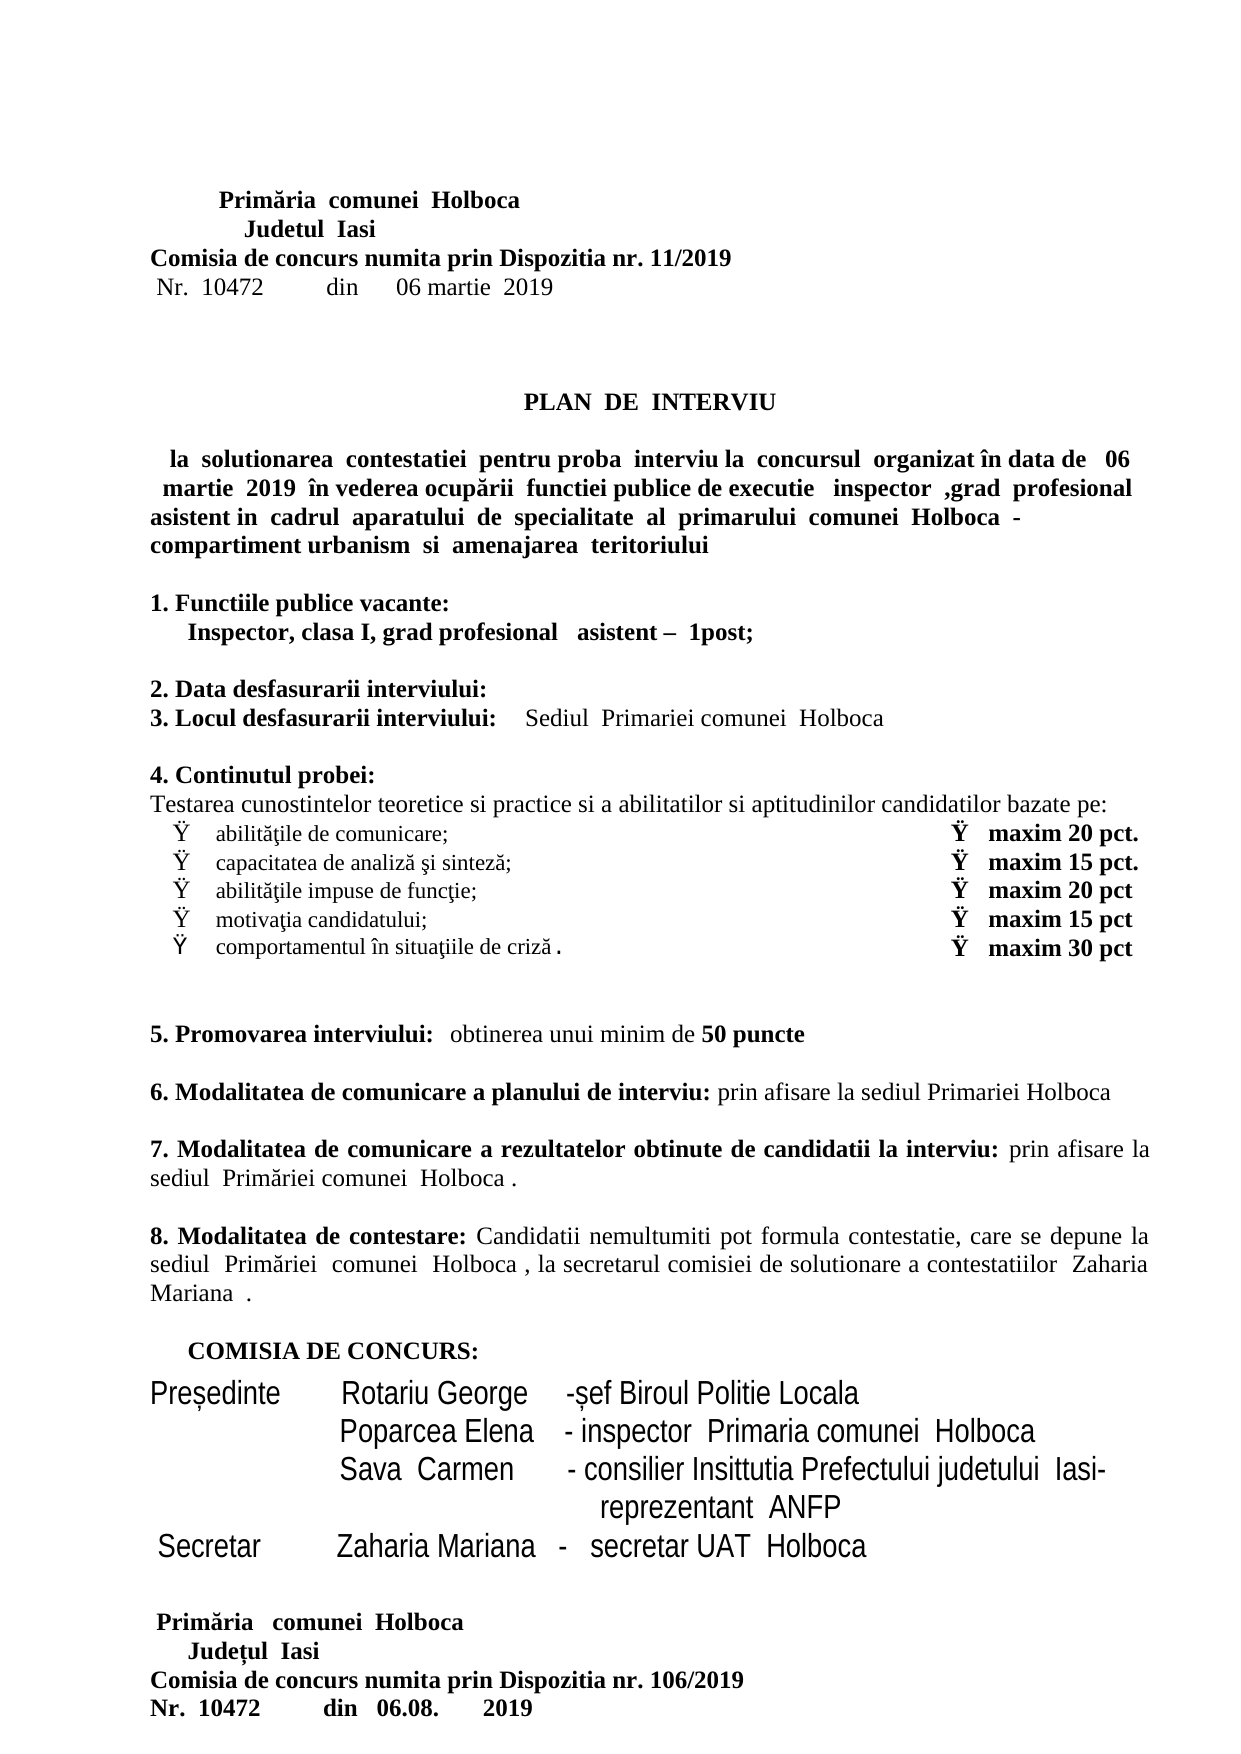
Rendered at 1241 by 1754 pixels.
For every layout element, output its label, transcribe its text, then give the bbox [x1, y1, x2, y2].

text Comisia de concurs numita prin Dispozitia nr. 106/2019 [150, 1665, 1150, 1693]
text PLAN DE INTERVIU [150, 387, 1150, 416]
text la solutionarea contestatiei pentru proba interviu la concursul organizat în data de 06 [150, 444, 1150, 473]
text 2. Data desfasurarii interviului: [150, 674, 1150, 703]
text Testarea cunostintelor teoretice si practice si a abilitatilor si aptitudinilor candidatilor bazate pe: [150, 789, 1150, 818]
text reprezentant ANFP [150, 1488, 1150, 1526]
text Sava Carmen - consilier Insittutia Prefectului judetului Iasi- [150, 1449, 1150, 1488]
text Județul Iasi [150, 1636, 1150, 1665]
table_header maxim 20 pct. maxim 15 pct. maxim 20 pct maxim 15 pct maxim 30 pct [939, 818, 1156, 991]
text 1. Functiile publice vacante: [150, 588, 1150, 617]
text Comisia de concurs numita prin Dispozitia nr. 11/2019 [150, 243, 1150, 272]
text COMISIA DE CONCURS: [150, 1336, 1150, 1364]
text Președinte Rotariu George -șef Biroul Politie Locala [150, 1373, 1150, 1411]
text Poparcea Elena - inspector Primaria comunei Holboca [150, 1411, 1150, 1449]
table_header abilităţile de comunicare; capacitatea de analiză şi sinteză; abilităţile impuse de funcţie; motivaţia candidatului; comportamentul în situaţiile de criză. [161, 818, 939, 991]
text 8. Modalitatea de contestare: Candidatii nemultumiti pot formula contestatie, care se depune la sediul Primăriei comunei Holboca , la secretarul comisiei de solutionare a contestatiilor Zaharia Mariana . [150, 1221, 1150, 1307]
text Inspector, clasa I, grad profesional asistent – 1post; [187, 617, 1150, 646]
text 7. Modalitatea de comunicare a rezultatelor obtinute de candidatii la interviu: prin afisare la sediul Primăriei comunei Holboca . [150, 1134, 1150, 1192]
text 5. Promovarea interviului: obtinerea unui minim de 50 puncte [150, 1019, 1150, 1048]
text Nr. 10472 din 06 martie 2019 [150, 272, 1150, 301]
text 3. Locul desfasurarii interviului: Sediul Primariei comunei Holboca [150, 703, 1150, 732]
text Secretar Zaharia Mariana - secretar UAT Holboca [150, 1526, 1150, 1564]
text Primăria comunei Holboca [150, 186, 1150, 214]
text Primăria comunei Holboca [150, 1607, 1150, 1636]
text Nr. 10472 din 06.08. 2019 [150, 1693, 1150, 1722]
text 4. Continutul probei: [150, 761, 1150, 789]
text Judetul Iasi [150, 214, 1150, 243]
text 6. Modalitatea de comunicare a planului de interviu: prin afisare la sediul Primariei Holboca [150, 1077, 1150, 1106]
text martie 2019 în vederea ocupării functiei publice de executie inspector ,grad profesional asistent in cadrul aparatului de specialitate al primarului comunei Holboca - compartiment urbanism si amenajarea teritoriului [150, 473, 1150, 559]
